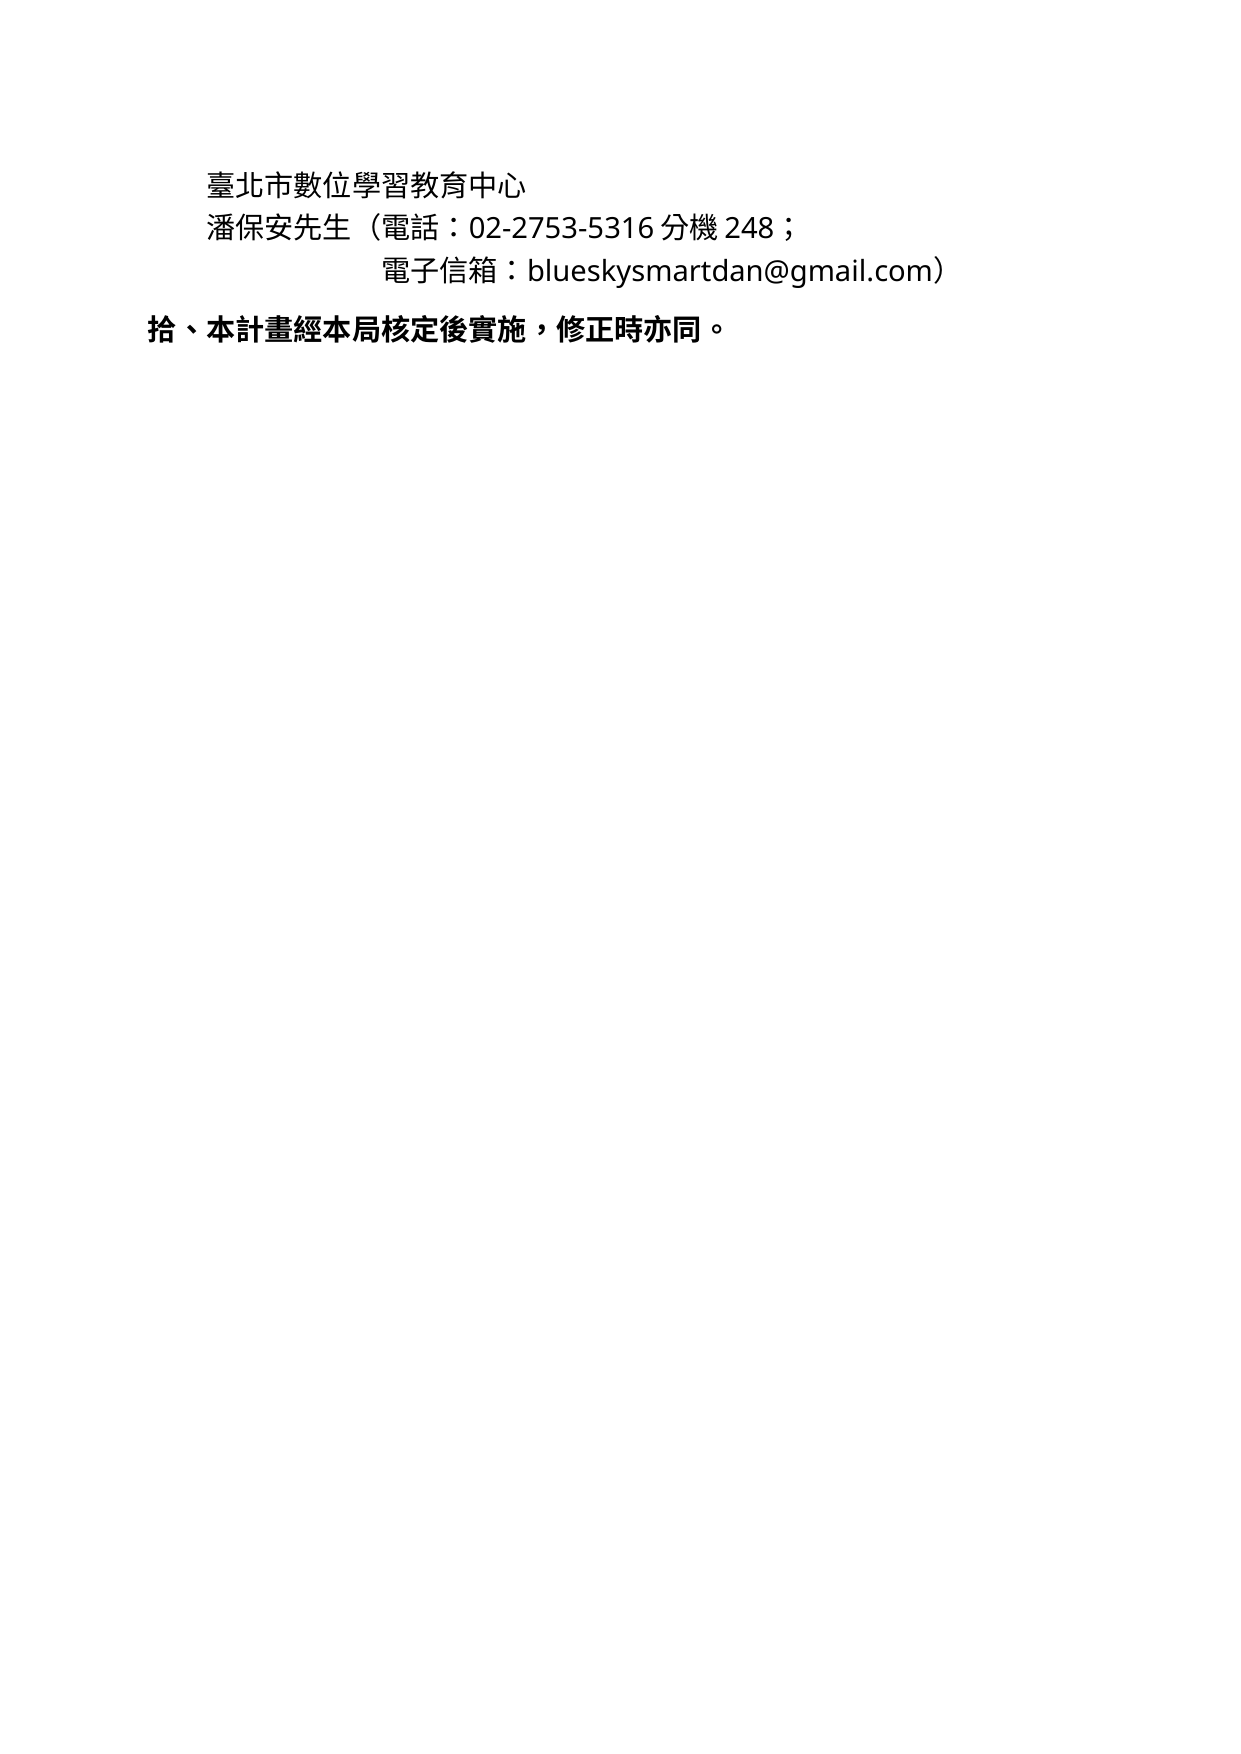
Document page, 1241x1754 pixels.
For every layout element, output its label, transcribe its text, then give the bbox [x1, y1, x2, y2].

text 臺北市數位學習教育中心 [148, 162, 1092, 205]
text 潘保安先生（電話：02-2753-5316分機248； [148, 205, 1092, 247]
text 電子信箱：blueskysmartdan@gmail.com） [148, 247, 1092, 289]
text 拾、本計畫經本局核定後實施，修正時亦同。 [148, 307, 1092, 349]
